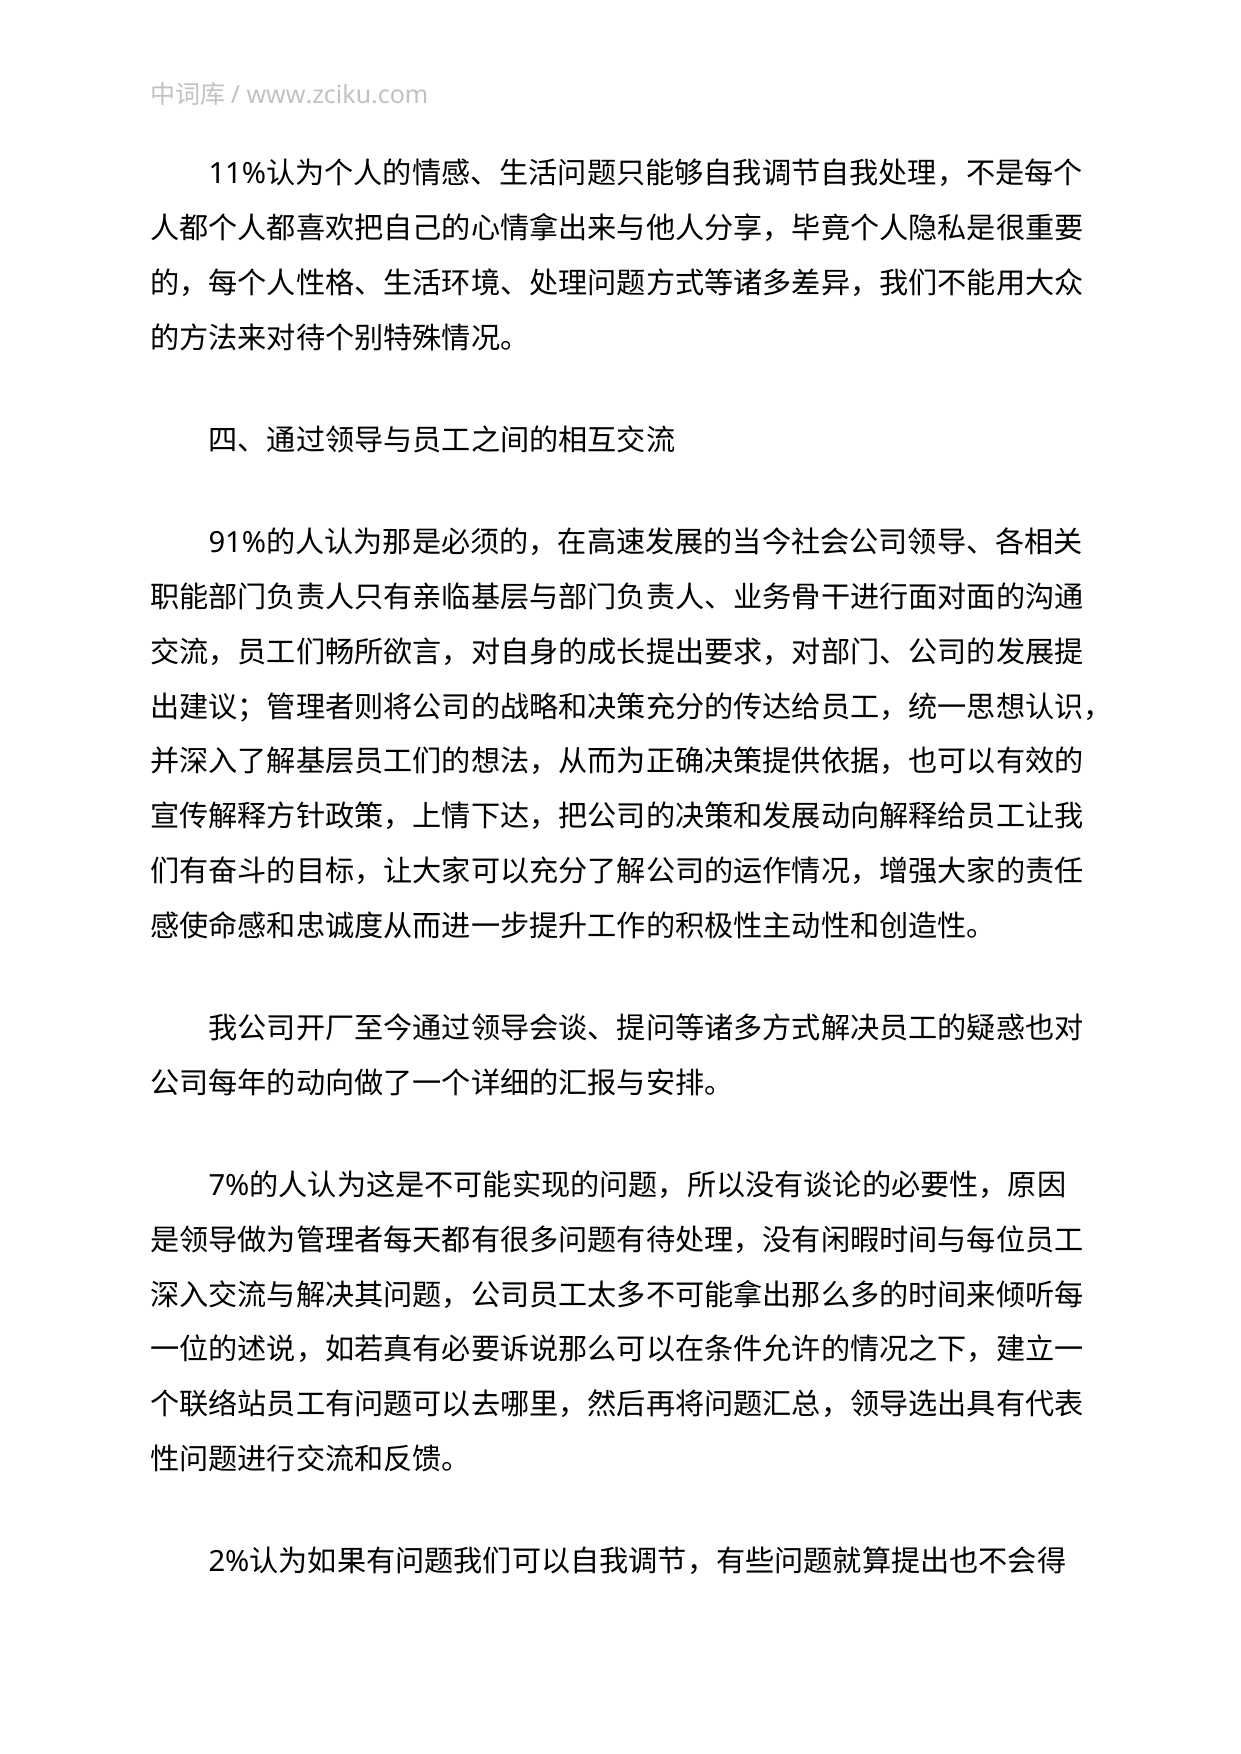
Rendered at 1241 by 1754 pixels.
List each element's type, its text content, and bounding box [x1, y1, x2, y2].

text 四、通过领导与员工之间的相互交流 [150, 417, 1090, 459]
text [150, 1537, 1090, 1580]
text 11%认为个人的情感、生活问题只能够自我调节自我处理，不是每个人都个人都喜欢把自己的心情拿出来与他人分享，毕竟个人隐私是很重要的，每个人性格、生活环境、处理问题方式等诸多差异，我们不能用大众的方法来对待个别特殊情况。 [150, 150, 1090, 357]
text 我公司开厂至今通过领导会谈、提问等诸多方式解决员工的疑惑也对公司每年的动向做了一个详细的汇报与安排。 [150, 1004, 1090, 1102]
text 91%的人认为那是必须的，在高速发展的当今社会公司领导、各相关职能部门负责人只有亲临基层与部门负责人、业务骨干进行面对面的沟通交流，员工们畅所欲言，对自身的成长提出要求，对部门、公司的发展提出建议；管理者则将公司的战略和决策充分的传达给员工，统一思想认识，并深入了解基层员工们的想法，从而为正确决策提供依据，也可以有效的宣传解释方针政策，上情下达，把公司的决策和发展动向解释给员工让我们有奋斗的目标，让大家可以充分了解公司的运作情况，增强大家的责任感使命感和忠诚度从而进一步提升工作的积极性主动性和创造性。 [150, 518, 1090, 945]
text 7%的人认为这是不可能实现的问题，所以没有谈论的必要性，原因是领导做为管理者每天都有很多问题有待处理，没有闲暇时间与每位员工深入交流与解决其问题，公司员工太多不可能拿出那么多的时间来倾听每一位的述说，如若真有必要诉说那么可以在条件允许的情况之下，建立一个联络站员工有问题可以去哪里，然后再将问题汇总，领导选出具有代表性问题进行交流和反馈。 [150, 1161, 1090, 1478]
